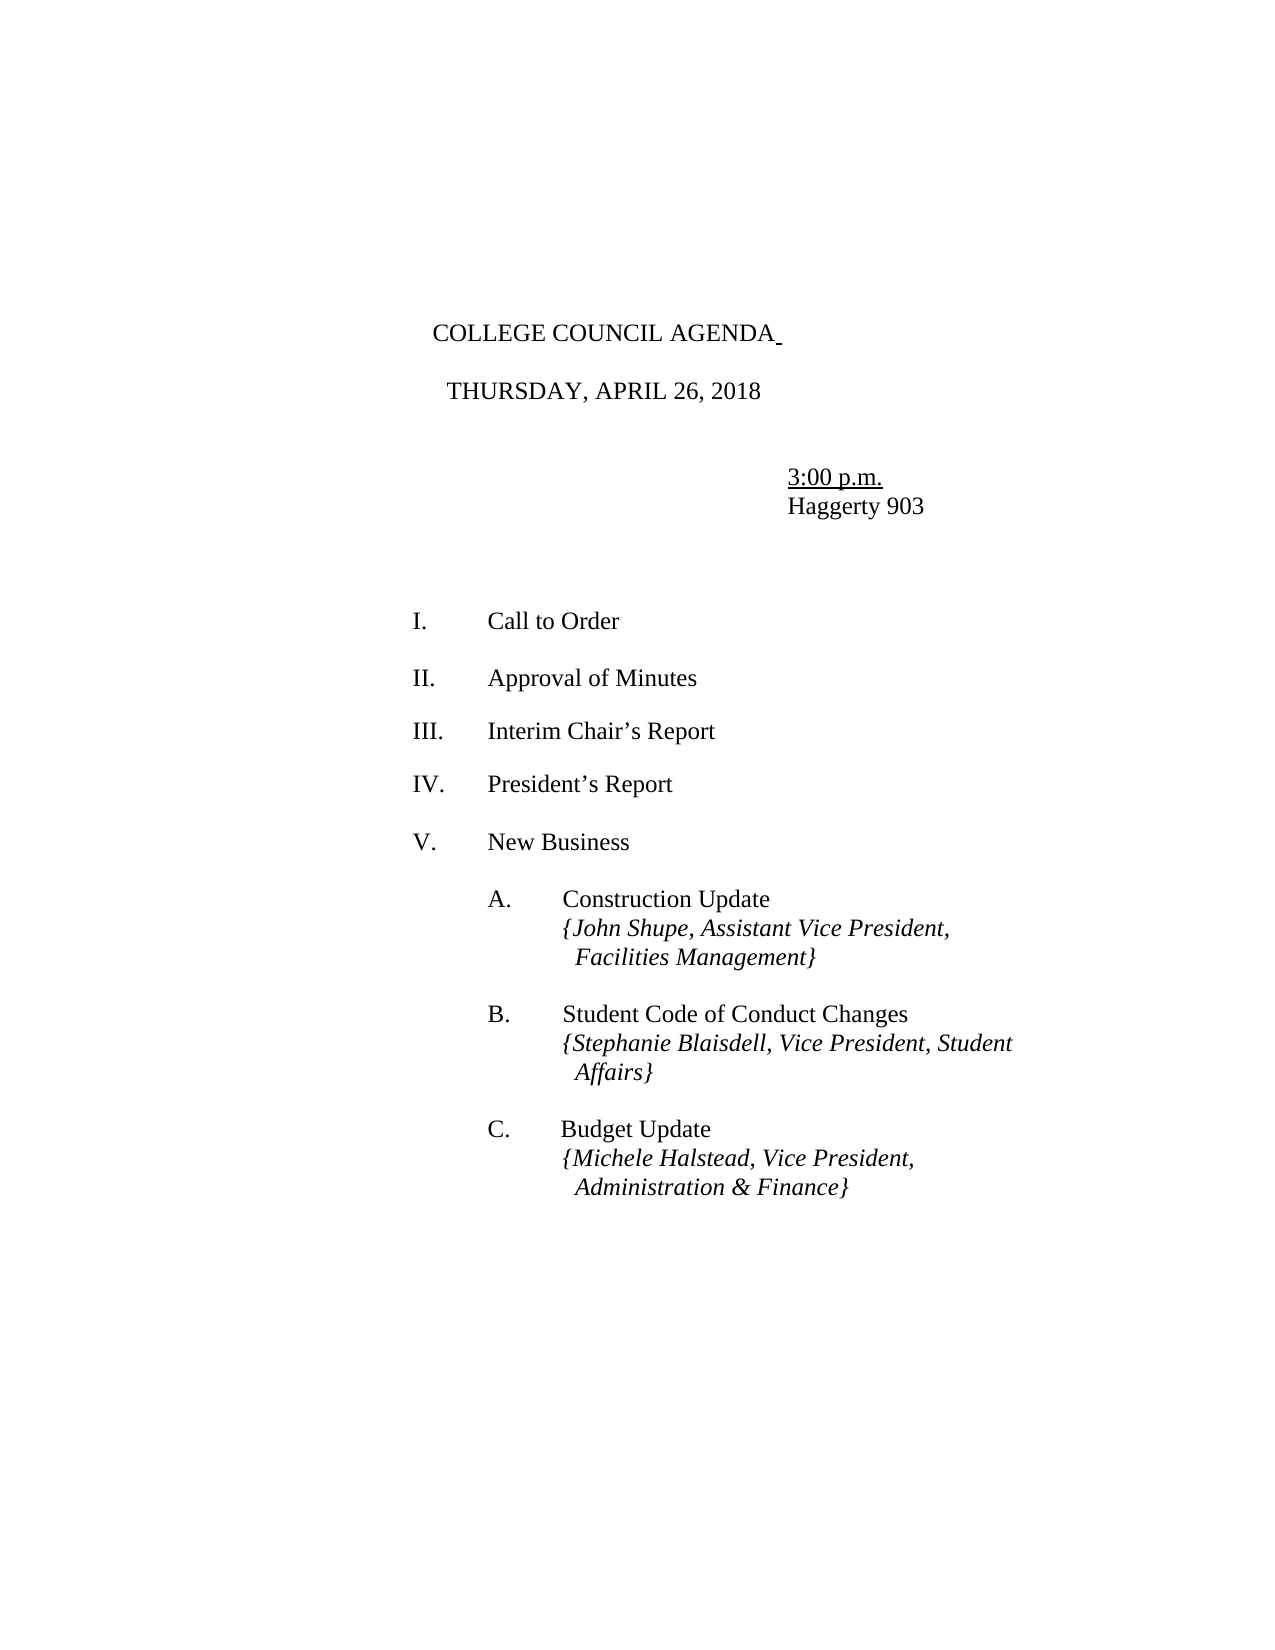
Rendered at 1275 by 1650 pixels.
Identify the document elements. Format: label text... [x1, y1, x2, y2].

text I. Call to Order [412, 606, 1020, 635]
text Haggerty 903 [187, 491, 1020, 520]
text III. Interim Chair’s Report [412, 716, 1020, 745]
text {Stephanie Blaisdell, Vice President, Student [412, 1028, 1020, 1057]
text B. Student Code of Conduct Changes [412, 999, 1020, 1028]
text V. New Business [187, 827, 1020, 855]
text Affairs} [412, 1057, 1020, 1085]
text A. Construction Update [412, 884, 1020, 913]
text {Michele Halstead, Vice President, Administration & Finance} [412, 1143, 1020, 1258]
text {John Shupe, Assistant Vice President, Facilities Management} [412, 913, 1020, 970]
subtitle COLLEGE COUNCIL AGENDA [187, 318, 1020, 347]
text IV. President’s Report [412, 769, 1020, 798]
list II. Approval of Minutes [375, 663, 1020, 716]
subtitle THURSDAY, APRIL 26, 2018 [187, 376, 1020, 405]
text C. Budget Update [412, 1114, 1020, 1143]
text 3:00 p.m. [187, 462, 1020, 491]
